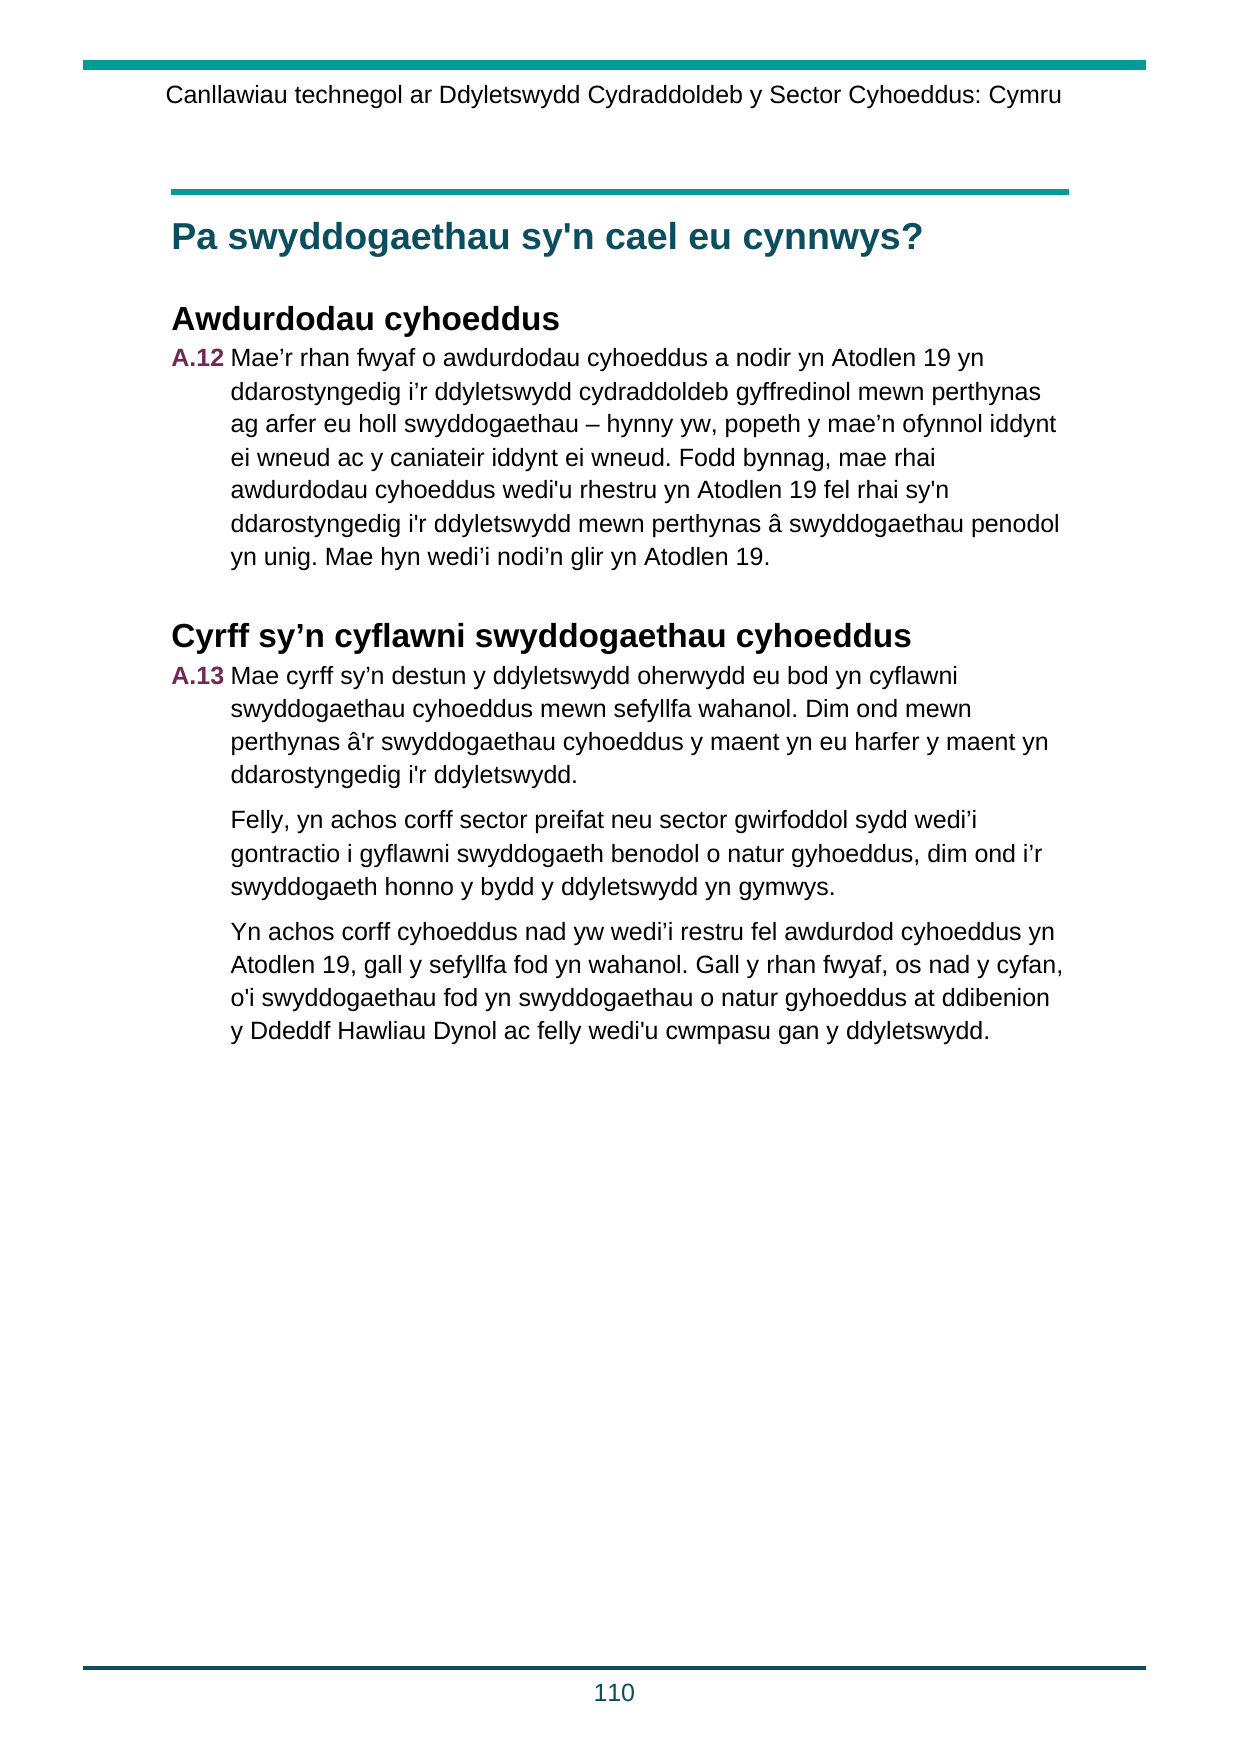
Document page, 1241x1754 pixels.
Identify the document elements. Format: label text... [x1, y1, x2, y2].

subtitle Cyrff sy’n cyflawni swyddogaethau cyhoeddus [171, 616, 1069, 655]
list Yn achos corff cyhoeddus nad yw wedi’i restru fel awdurdod cyhoeddus yn Atodlen 19, gall y sefyllfa fod yn wahanol. Gall y rhan fwyaf, os nad y cyfan, o'i swyddogaethau fod yn swyddogaethau o natur gyhoeddus at ddibenion y Ddeddf Hawliau Dynol ac felly wedi'u cwmpasu gan y ddyletswydd. [230, 917, 1069, 1045]
list Mae cyrff sy’n destun y ddyletswydd oherwydd eu bod yn cyflawni swyddogaethau cyhoeddus mewn sefyllfa wahanol. Dim ond mewn perthynas â'r swyddogaethau cyhoeddus y maent yn eu harfer y maent yn ddarostyngedig i'r ddyletswydd. [171, 661, 1069, 789]
subtitle Awdurdodau cyhoeddus [171, 299, 1069, 337]
list Felly, yn achos corff sector preifat neu sector gwirfoddol sydd wedi’i gontractio i gyflawni swyddogaeth benodol o natur gyhoeddus, dim ond i’r swyddogaeth honno y bydd y ddyletswydd yn gymwys. [230, 806, 1069, 900]
subtitle Pa swyddogaethau sy'n cael eu cynnwys? [171, 195, 1069, 257]
list Mae’r rhan fwyaf o awdurdodau cyhoeddus a nodir yn Atodlen 19 yn ddarostyngedig i’r ddyletswydd cydraddoldeb gyffredinol mewn perthynas ag arfer eu holl swyddogaethau – hynny yw, popeth y mae’n ofynnol iddynt ei wneud ac y caniateir iddynt ei wneud. Fodd bynnag, mae rhai awdurdodau cyhoeddus wedi'u rhestru yn Atodlen 19 fel rhai sy'n ddarostyngedig i'r ddyletswydd mewn perthynas â swyddogaethau penodol yn unig. Mae hyn wedi’i nodi’n glir yn Atodlen 19. [171, 343, 1069, 570]
